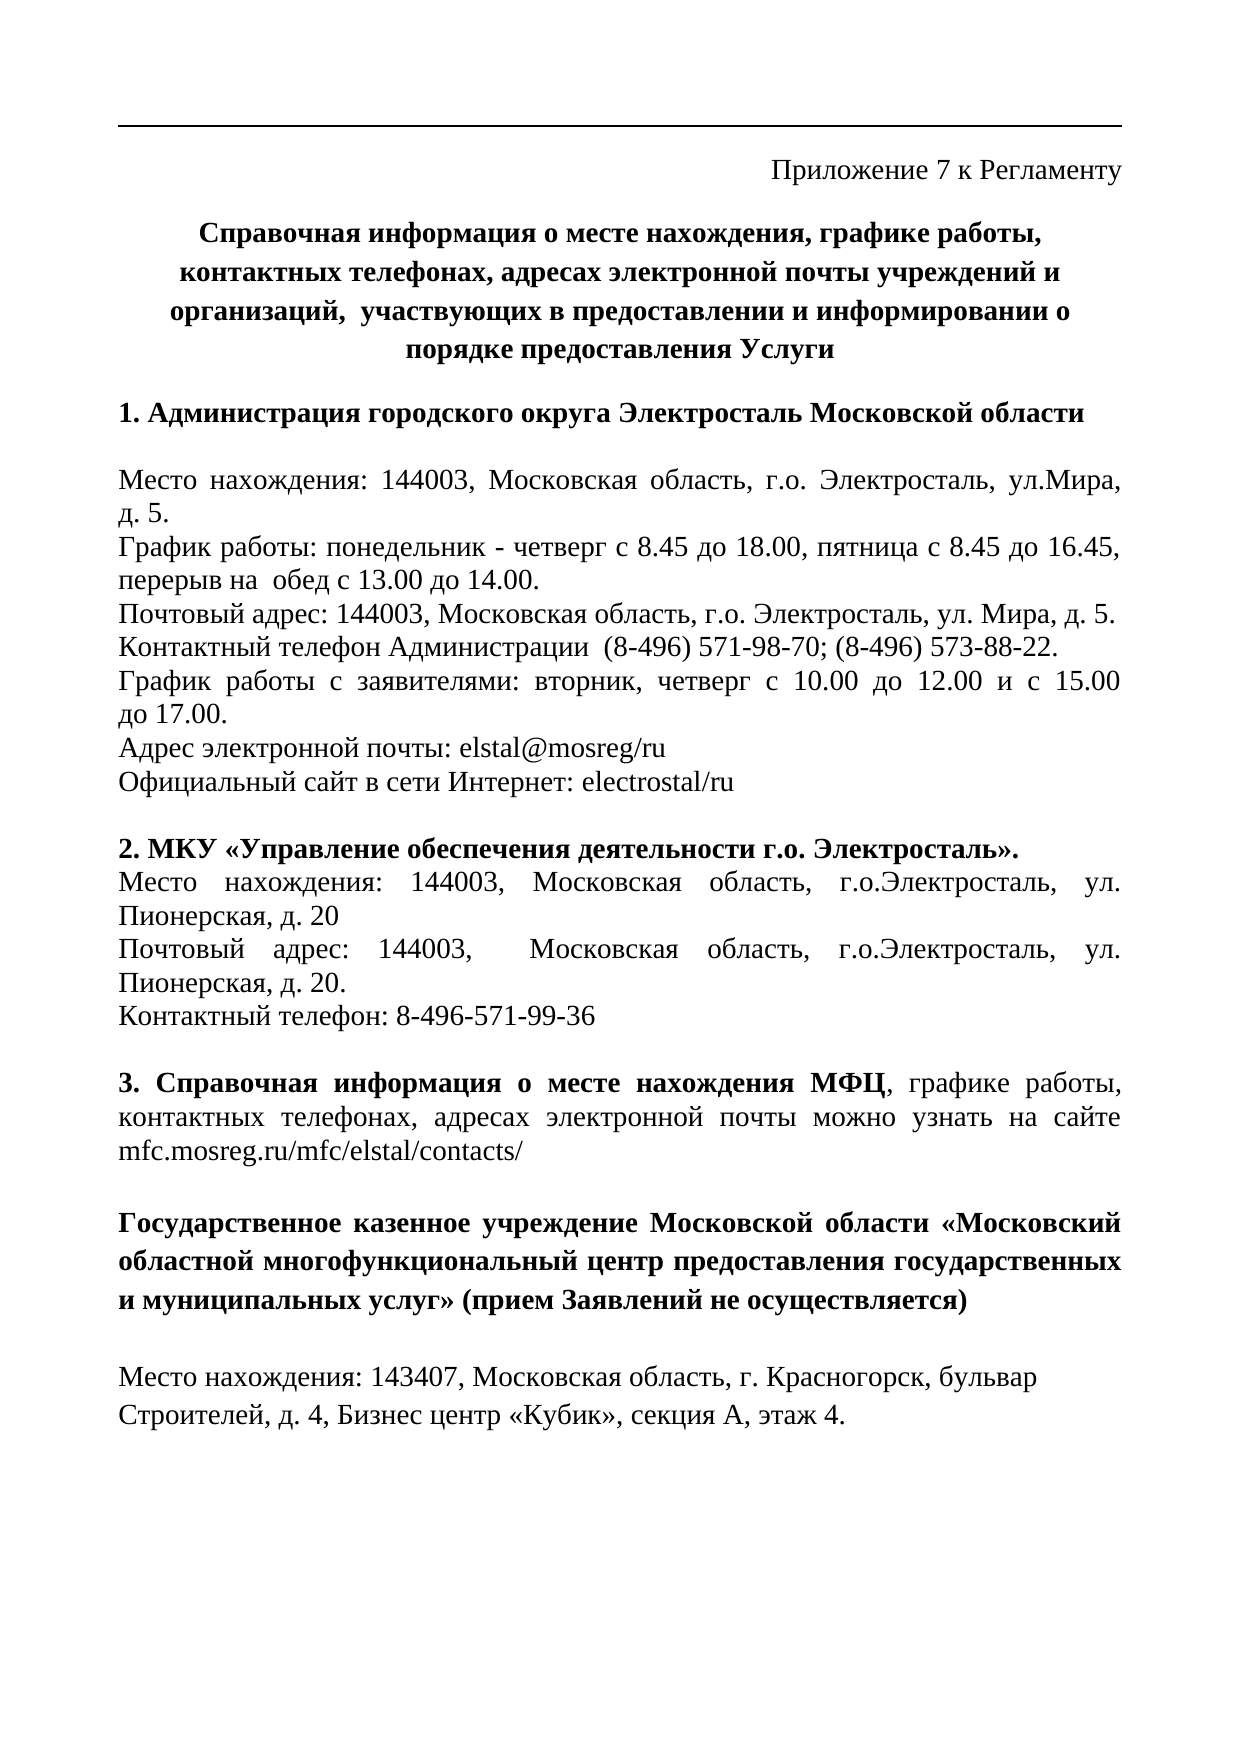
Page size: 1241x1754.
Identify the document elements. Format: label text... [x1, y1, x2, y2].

text Справочная информация о месте нахождения, графике работы, контактных телефонах, адресах электронной почты учреждений и организаций, участвующих в предоставлении и информировании о порядке предоставления Услуги [118, 216, 1122, 365]
text Место нахождения: 143407, Московская область, г. Красногорск, бульвар Строителей, д. 4, Бизнес центр «Кубик», секция А, этаж 4. [118, 1359, 1122, 1431]
text Приложение 7 к Регламенту [118, 152, 1122, 186]
text 2. МКУ «Управление обеспечения деятельности г.о. Электросталь». [118, 831, 1122, 864]
text Контактный телефон Администрации (8-496) 571-98-70; (8-496) 573-88-22. [118, 629, 1122, 663]
text График работы с заявителями: вторник, четверг с 10.00 до 12.00 и с 15.00 до 17.00. [118, 663, 1122, 730]
text График работы: понедельник - четверг с 8.45 до 18.00, пятница с 8.45 до 16.45, перерыв на обед с 13.00 до 14.00. [118, 529, 1122, 596]
text 1. Администрация городского округа Электросталь Московской области [118, 395, 1122, 428]
text Почтовый адрес: 144003, Московская область, г.о.Электросталь, ул. Пионерская, д. 20. [118, 931, 1122, 998]
text Адрес электронной почты: elstal@mosreg/ru [118, 730, 1122, 764]
text 3. Справочная информация о месте нахождения МФЦ, графике работы, контактных телефонах, адресах электронной почты можно узнать на сайте mfc.mosreg.ru/mfc/elstal/contacts/ [118, 1066, 1122, 1166]
text Официальный сайт в сети Интернет: electrostal/ru [118, 764, 1122, 797]
text Государственное казенное учреждение Московской области «Московский областной многофункциональный центр предоставления государственных и муниципальных услуг» (прием Заявлений не осуществляется) [118, 1205, 1122, 1315]
text Место нахождения: 144003, Московская область, г.о.Электросталь, ул. Пионерская, д. 20 [118, 864, 1122, 931]
text Контактный телефон: 8-496-571-99-36 [118, 998, 1122, 1032]
text Место нахождения: 144003, Московская область, г.о. Электросталь, ул.Мира, д. 5. [118, 462, 1122, 529]
text Почтовый адрес: 144003, Московская область, г.о. Электросталь, ул. Мира, д. 5. [118, 596, 1122, 629]
